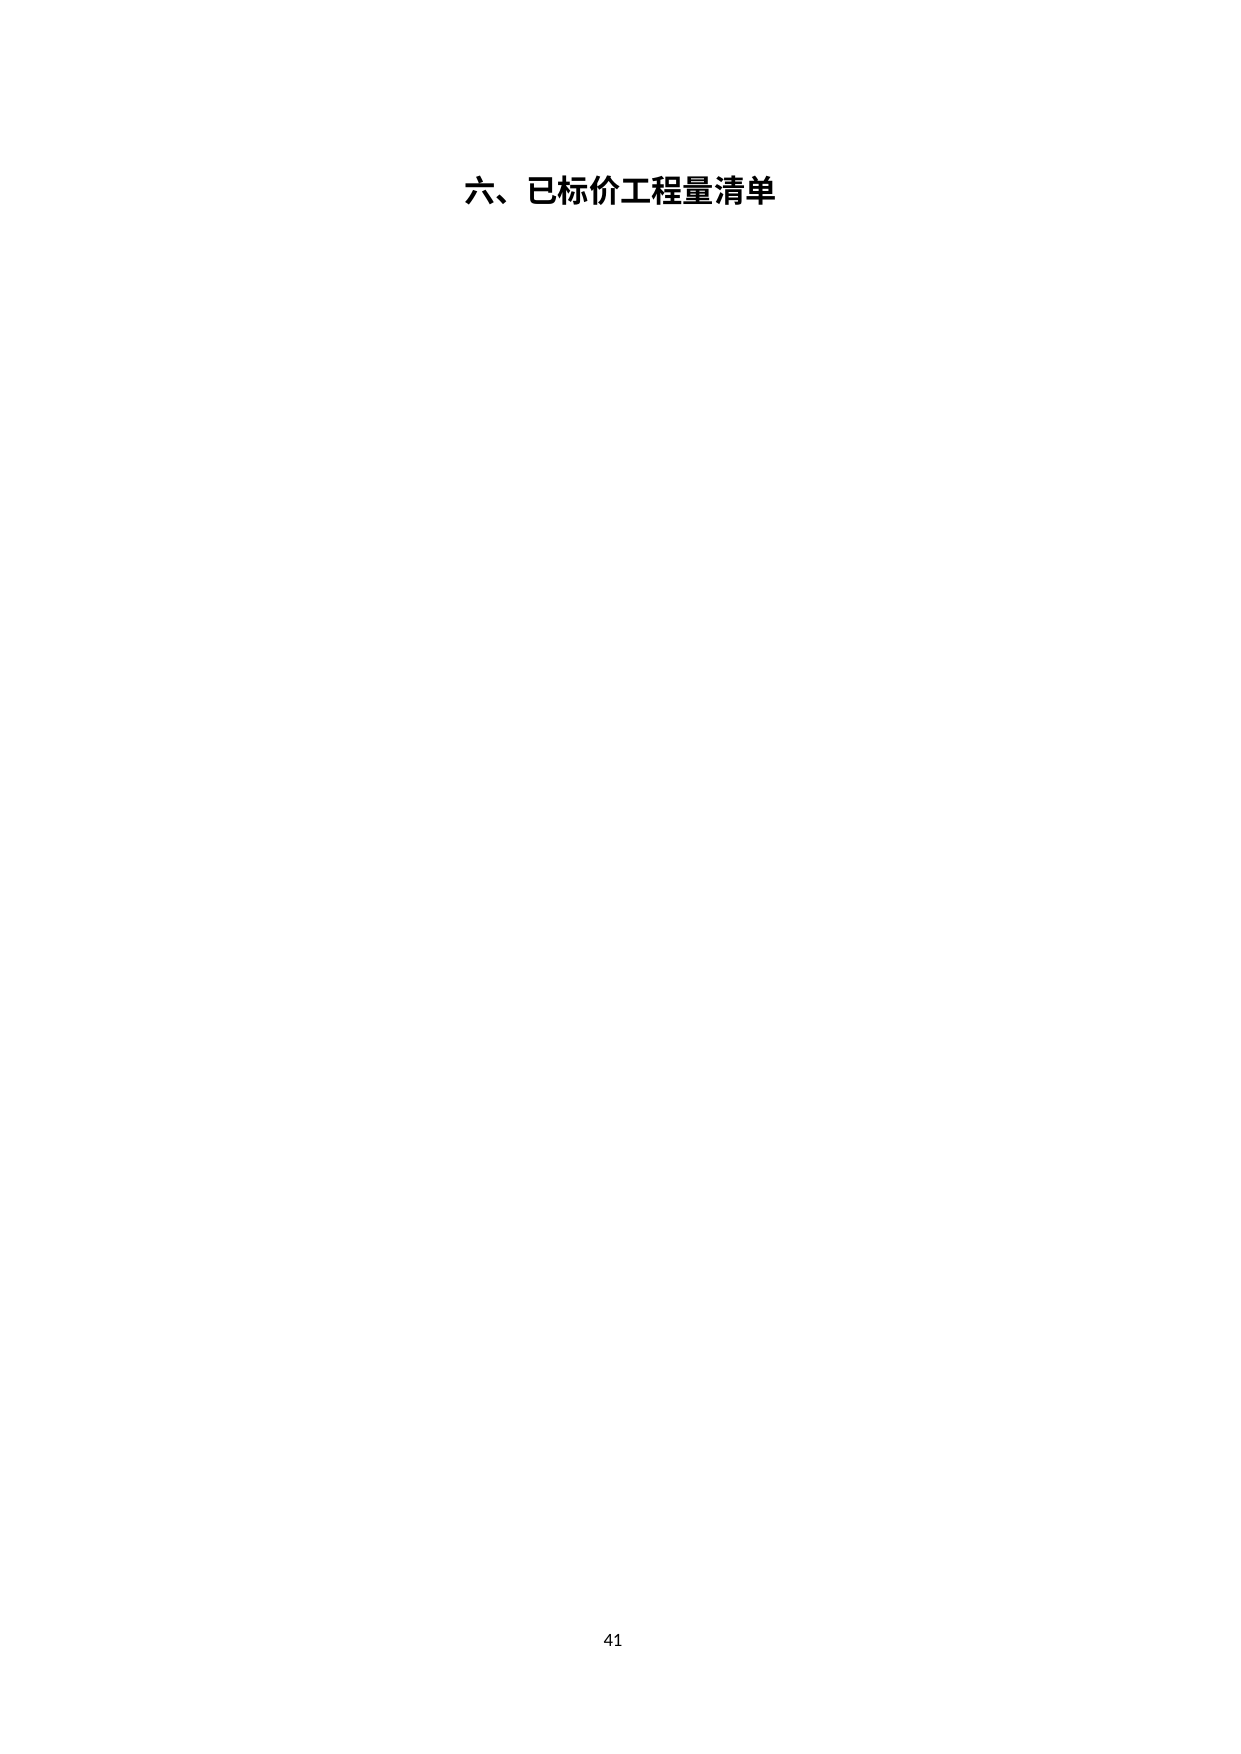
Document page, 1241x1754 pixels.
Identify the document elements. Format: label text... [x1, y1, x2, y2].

subtitle 六、已标价工程量清单 [148, 156, 1092, 221]
